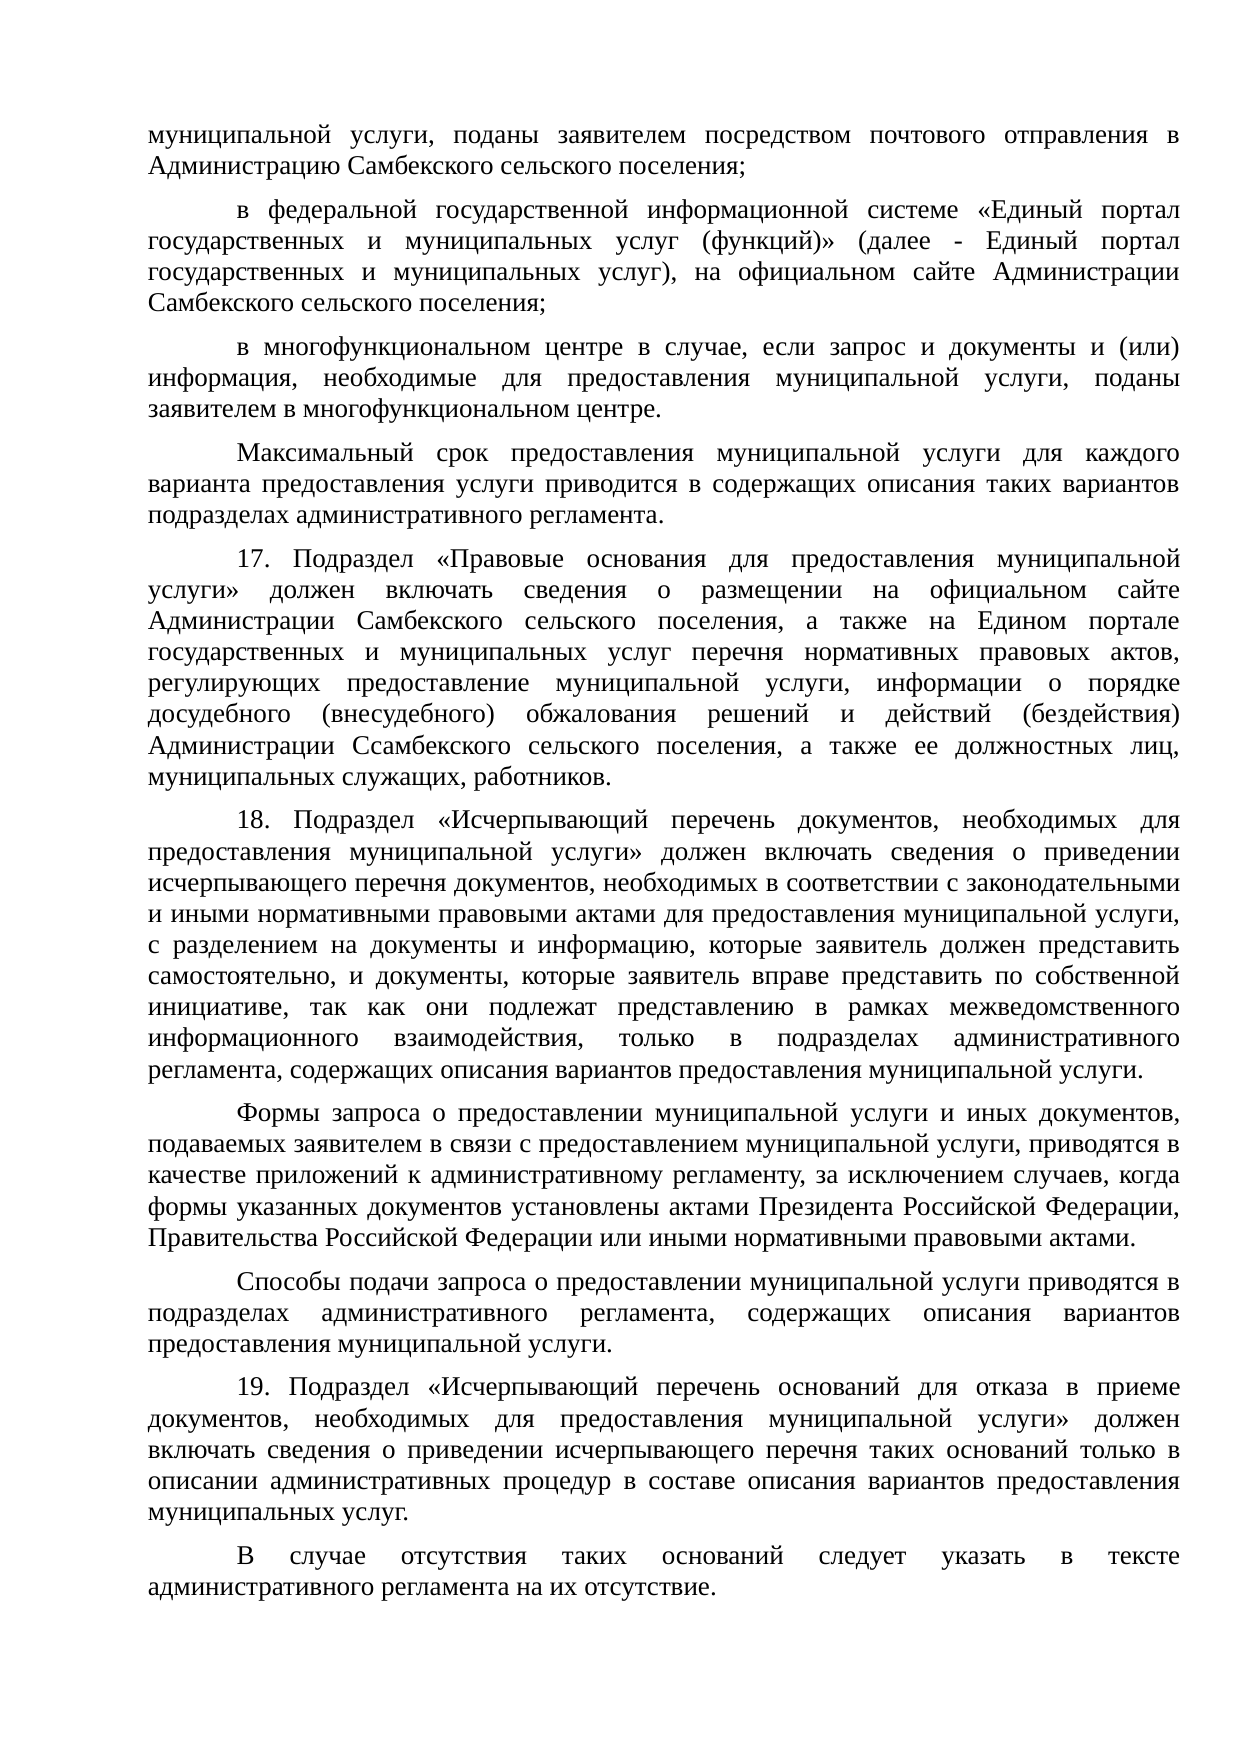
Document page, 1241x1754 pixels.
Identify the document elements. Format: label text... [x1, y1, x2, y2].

text в многофункциональном центре в случае, если запрос и документы и (или) информация, необходимые для предоставления муниципальной услуги, поданы заявителем в многофункциональном центре. [148, 330, 1181, 423]
text В случае отсутствия таких оснований следует указать в тексте административного регламента на их отсутствие. [148, 1539, 1181, 1601]
text Формы запроса о предоставлении муниципальной услуги и иных документов, подаваемых заявителем в связи с предоставлением муниципальной услуги, приводятся в качестве приложений к административному регламенту, за исключением случаев, когда формы указанных документов установлены актами Президента Российской Федерации, Правительства Российской Федерации или иными нормативными правовыми актами. [148, 1096, 1181, 1252]
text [148, 118, 1181, 180]
text 18. Подраздел «Исчерпывающий перечень документов, необходимых для предоставления муниципальной услуги» должен включать сведения о приведении исчерпывающего перечня документов, необходимых в соответствии с законодательными и иными нормативными правовыми актами для предоставления муниципальной услуги, с разделением на документы и информацию, которые заявитель должен представить самостоятельно, и документы, которые заявитель вправе представить по собственной инициативе, так как они подлежат представлению в рамках межведомственного информационного взаимодействия, только в подразделах административного регламента, содержащих описания вариантов предоставления муниципальной услуги. [148, 803, 1181, 1084]
text Способы подачи запроса о предоставлении муниципальной услуги приводятся в подразделах административного регламента, содержащих описания вариантов предоставления муниципальной услуги. [148, 1264, 1181, 1358]
text 17. Подраздел «Правовые основания для предоставления муниципальной услуги» должен включать сведения о размещении на официальном сайте Администрации Самбекского сельского поселения, а также на Едином портале государственных и муниципальных услуг перечня нормативных правовых актов, регулирующих предоставление муниципальной услуги, информации о порядке досудебного (внесудебного) обжалования решений и действий (бездействия) Администрации Ссамбекского сельского поселения, а также ее должностных лиц, муниципальных служащих, работников. [148, 542, 1181, 791]
text Максимальный срок предоставления муниципальной услуги для каждого варианта предоставления услуги приводится в содержащих описания таких вариантов подразделах административного регламента. [148, 436, 1181, 529]
text 19. Подраздел «Исчерпывающий перечень оснований для отказа в приеме документов, необходимых для предоставления муниципальной услуги» должен включать сведения о приведении исчерпывающего перечня таких оснований только в описании административных процедур в составе описания вариантов предоставления муниципальных услуг. [148, 1371, 1181, 1526]
text в федеральной государственной информационной системе «Единый портал государственных и муниципальных услуг (функций)» (далее - Единый портал государственных и муниципальных услуг), на официальном сайте Администрации Самбекского сельского поселения; [148, 193, 1181, 317]
